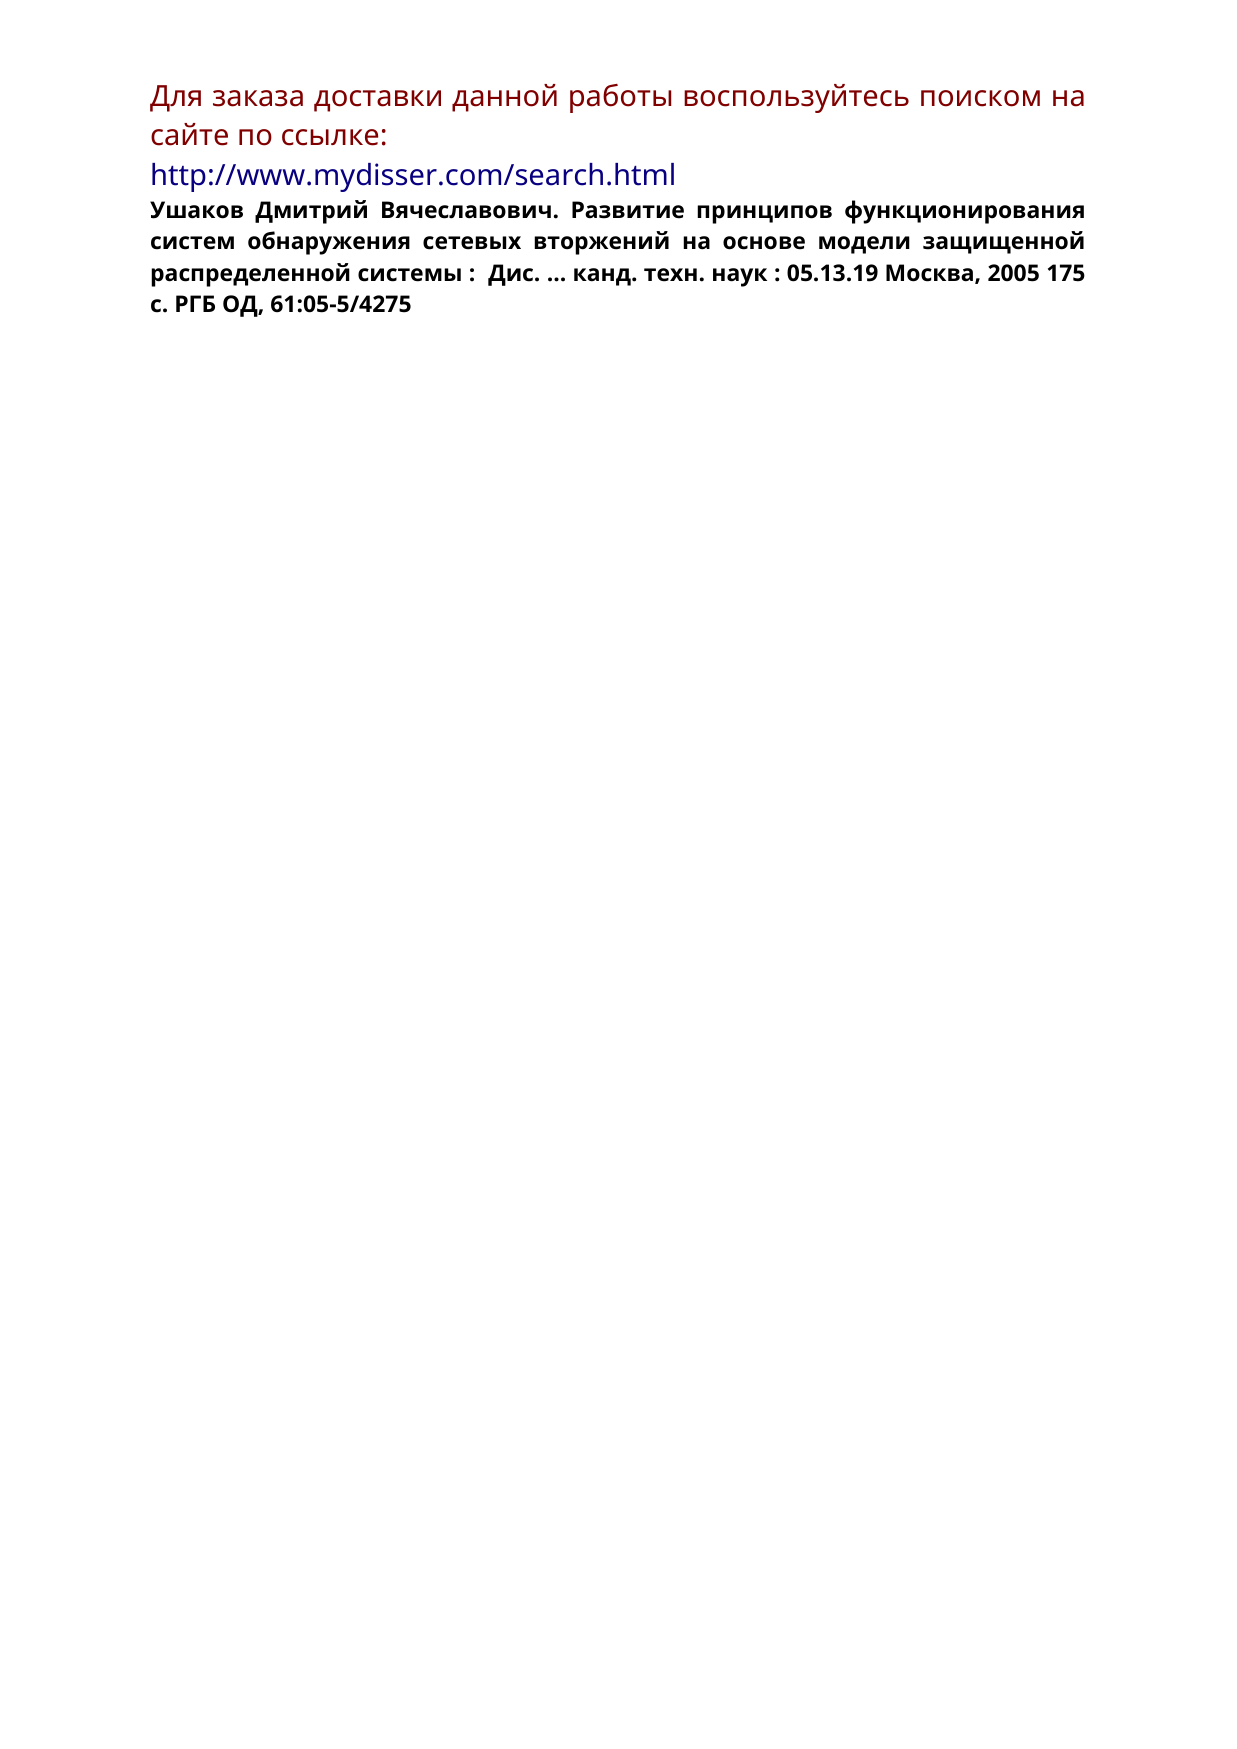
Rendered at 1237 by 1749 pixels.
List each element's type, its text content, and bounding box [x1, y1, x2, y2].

text Ушаков Дмитрий Вячеславович. Развитие принципов функционирования систем обнаружения сетевых вторжений на основе модели защищенной распределенной системы : Дис. ... канд. техн. наук : 05.13.19 Москва, 2005 175 с. РГБ ОД, 61:05-5/4275 [150, 194, 1086, 319]
